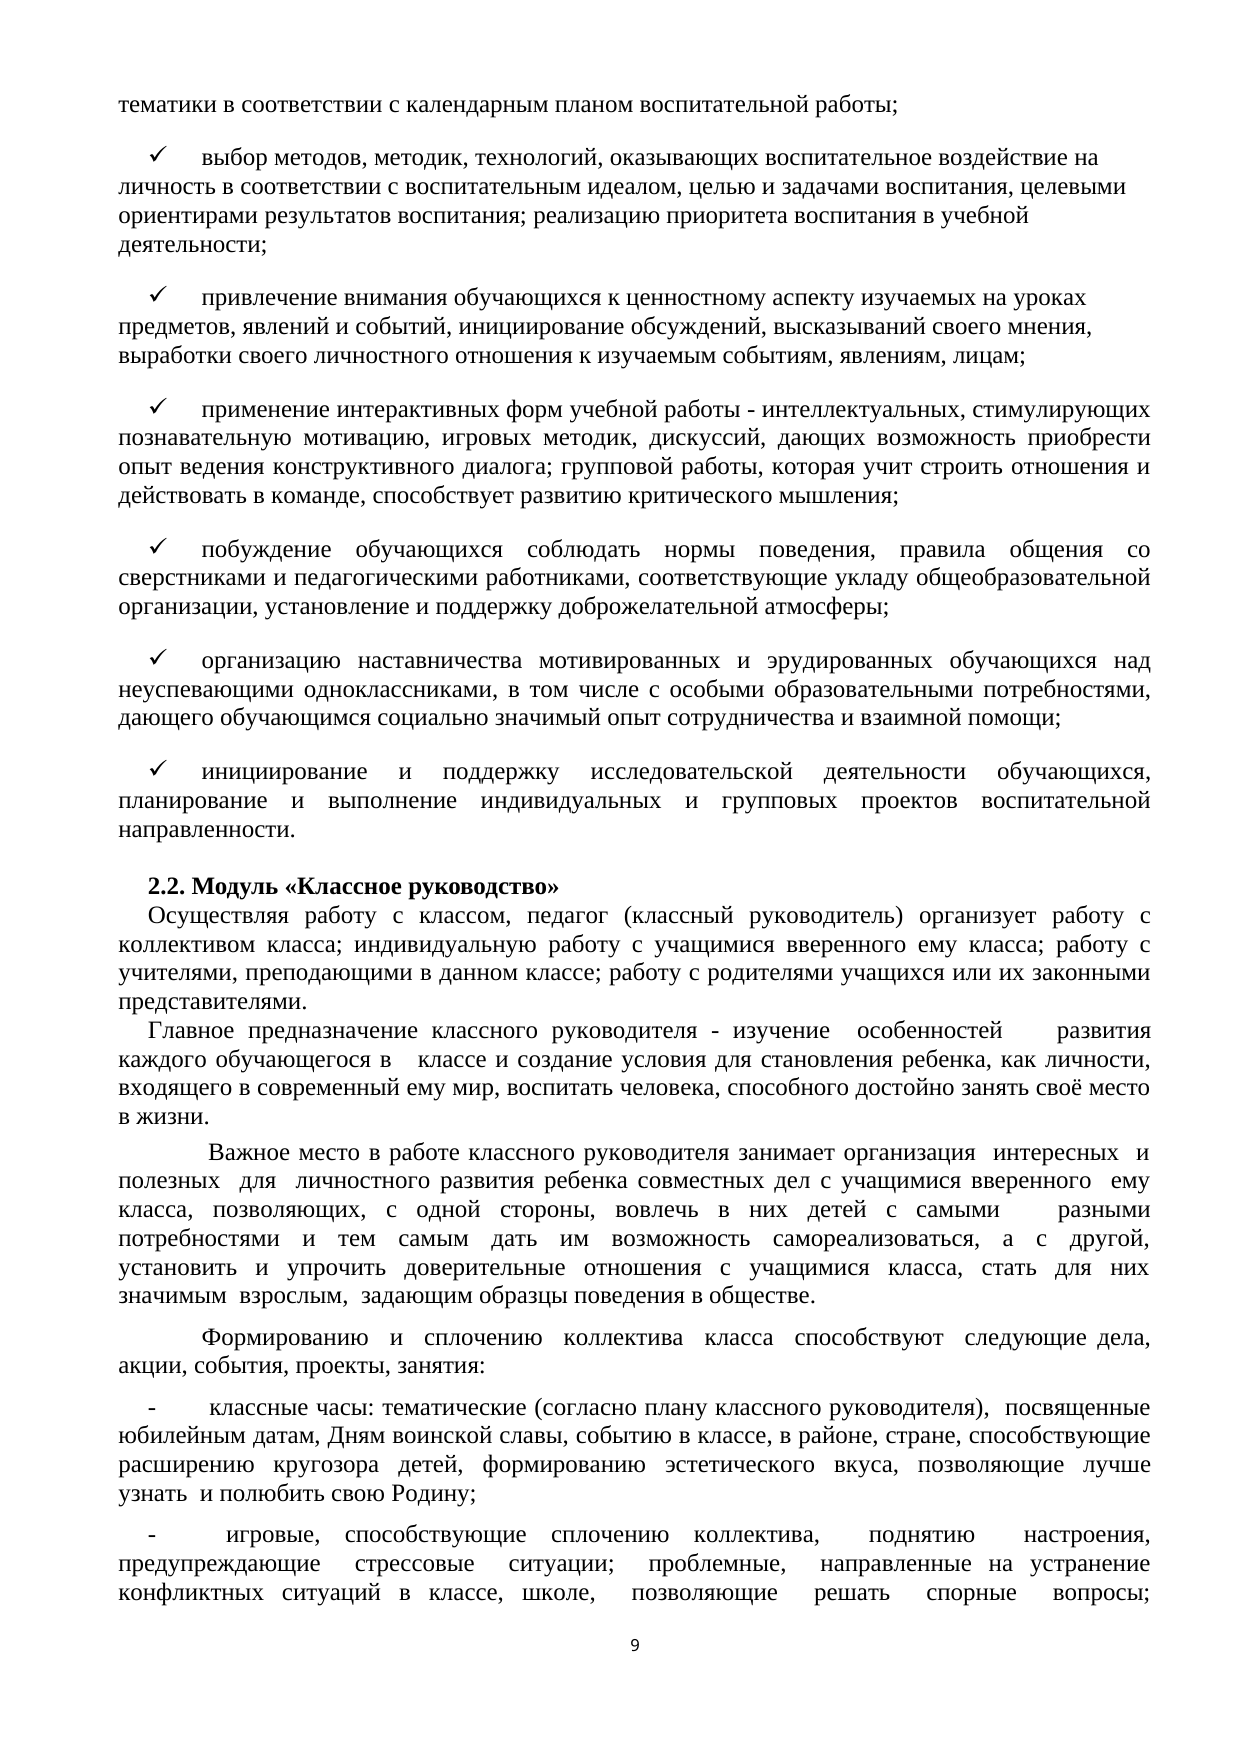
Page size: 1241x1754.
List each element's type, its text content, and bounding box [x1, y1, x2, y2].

text Главное предназначение классного руководителя - изучение особенностей развития каждого обучающегося в классе и создание условия для становления ребенка, как личности, входящего в современный ему мир, воспитать человека, способного достойно занять своё место в жизни. [118, 1015, 1152, 1130]
list организацию наставничества мотивированных и эрудированных обучающихся над неуспевающими одноклассниками, в том числе с особыми образовательными потребностями, дающего обучающимся социально значимый опыт сотрудничества и взаимной помощи; [118, 645, 1152, 731]
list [118, 89, 1152, 117]
list привлечение внимания обучающихся к ценностному аспекту изучаемых на уроках предметов, явлений и событий, инициирование обсуждений, высказываний своего мнения, выработки своего личностного отношения к изучаемым событиям, явлениям, лицам; [118, 282, 1152, 369]
text Важное место в работе классного руководителя занимает организация интересных и полезных для личностного развития ребенка совместных дел с учащимися вверенного ему класса, позволяющих, с одной стороны, вовлечь в них детей с самыми разными потребностями и тем самым дать им возможность самореализоваться, а с другой, установить и упрочить доверительные отношения с учащимися класса, стать для них значимым взрослым, задающим образцы поведения в обществе. [118, 1137, 1152, 1309]
list применение интерактивных форм учебной работы - интеллектуальных, стимулирующих познавательную мотивацию, игровых методик, дискуссий, дающих возможность приобрести опыт ведения конструктивного диалога; групповой работы, которая учит строить отношения и действовать в команде, способствует развитию критического мышления; [118, 394, 1152, 509]
text 2.2. Модуль «Классное руководство» [118, 871, 1152, 900]
text - классные часы: тематические (согласно плану классного руководителя), посвященные юбилейным датам, Дням воинской славы, событию в классе, в районе, стране, способствующие расширению кругозора детей, формированию эстетического вкуса, позволяющие лучше узнать и полюбить свою Родину; [118, 1392, 1152, 1507]
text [118, 1519, 1152, 1605]
list выбор методов, методик, технологий, оказывающих воспитательное воздействие на личность в соответствии с воспитательным идеалом, целью и задачами воспитания, целевыми ориентирами результатов воспитания; реализацию приоритета воспитания в учебной деятельности; [118, 142, 1152, 257]
text Осуществляя работу с классом, педагог (классный руководитель) организует работу с коллективом класса; индивидуальную работу с учащимися вверенного ему класса; работу с учителями, преподающими в данном классе; работу с родителями учащихся или их законными представителями. [118, 900, 1152, 1015]
list инициирование и поддержку исследовательской деятельности обучающихся, планирование и выполнение индивидуальных и групповых проектов воспитательной направленности. [118, 756, 1152, 842]
list побуждение обучающихся соблюдать нормы поведения, правила общения со сверстниками и педагогическими работниками, соответствующие укладу общеобразовательной организации, установление и поддержку доброжелательной атмосферы; [118, 534, 1152, 620]
text Формированию и сплочению коллектива класса способствуют следующие дела, акции, события, проекты, занятия: [118, 1322, 1152, 1379]
